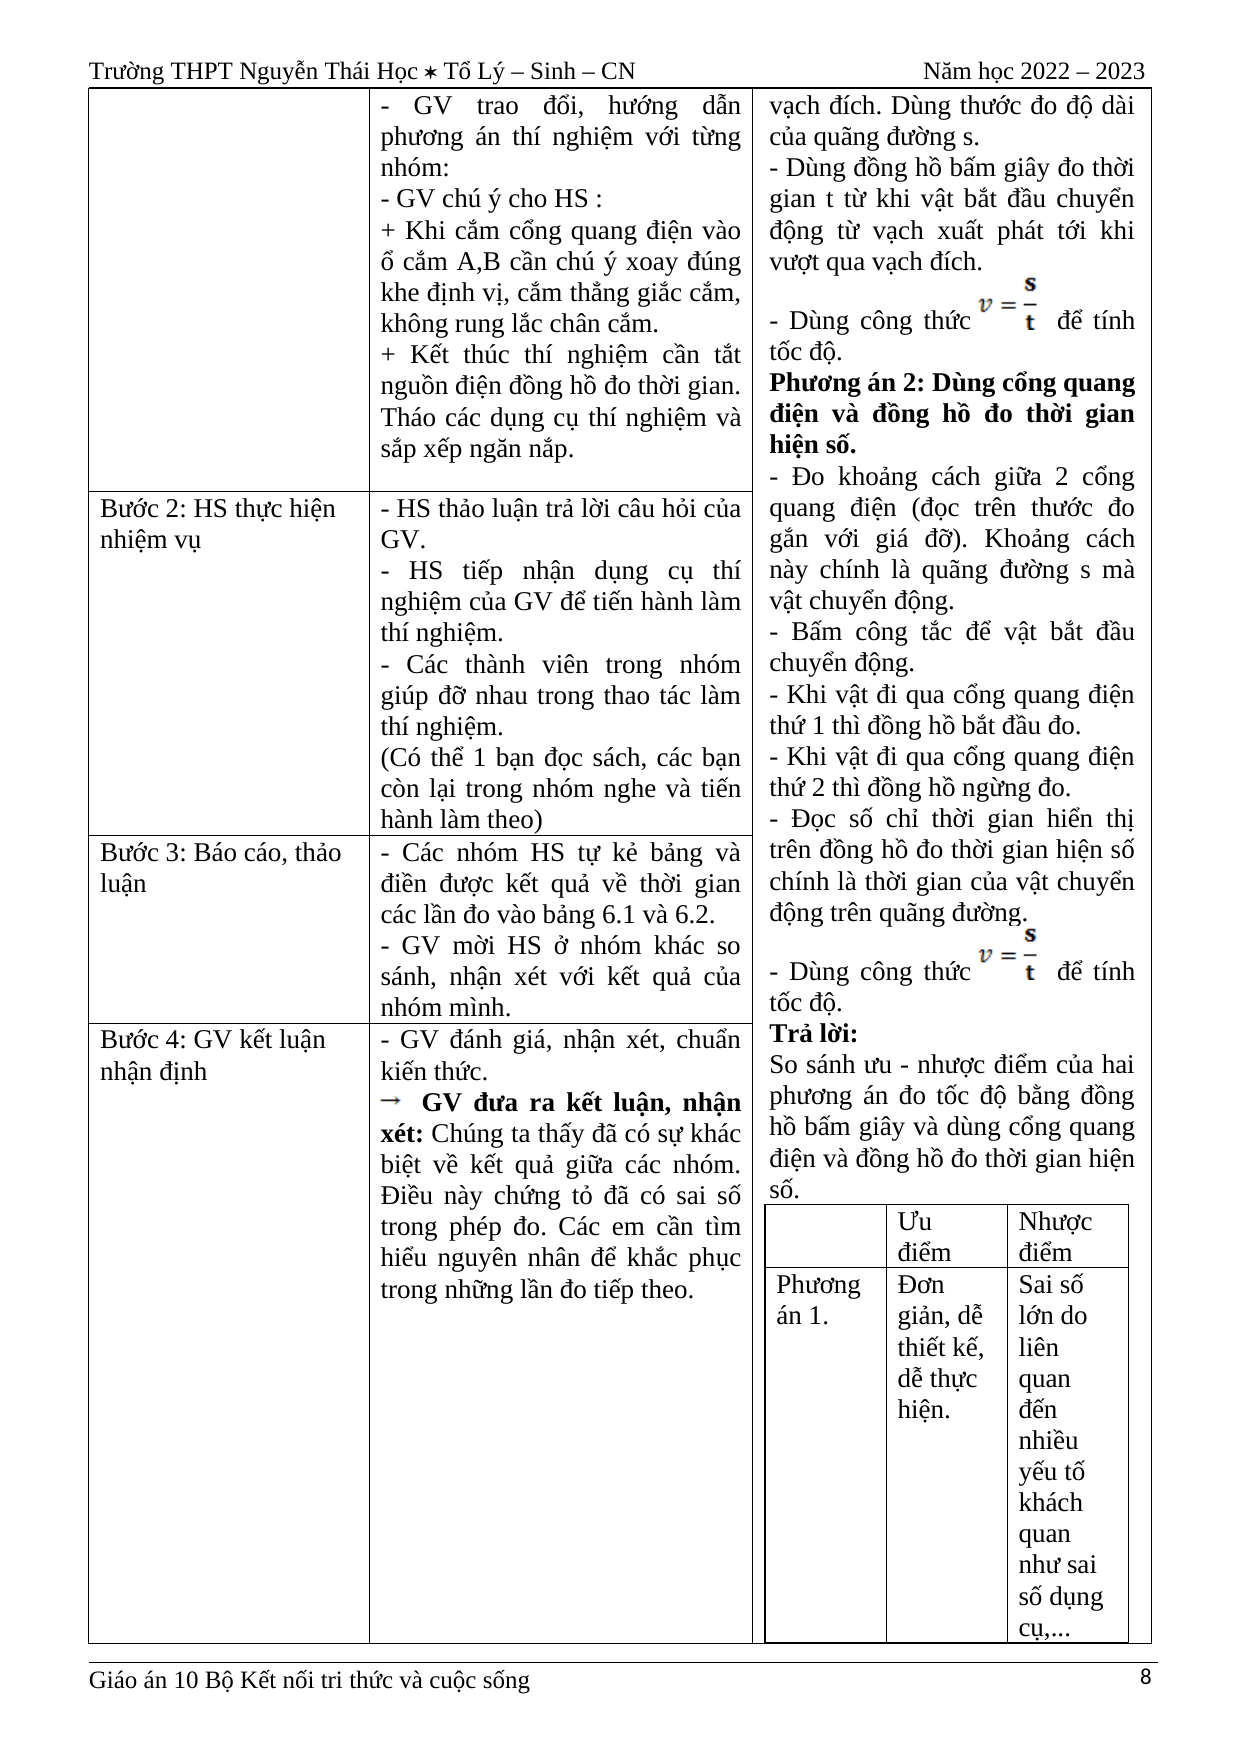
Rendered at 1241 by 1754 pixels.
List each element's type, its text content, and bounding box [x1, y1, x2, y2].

picture [978, 275, 1040, 330]
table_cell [89, 1024, 369, 1643]
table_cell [370, 1024, 752, 1643]
table_cell Bước 3: Báo cáo, thảo luận [89, 836, 369, 1022]
table_cell - HS thảo luận trả lời câu hỏi của GV. - HS tiếp nhận dụng cụ thí nghiệm của GV để tiến hành làm thí nghiệm. - Các thành viên trong nhóm giúp đỡ nhau trong thao tác làm thí nghiệm. (Có thể 1 bạn đọc sách, các bạn còn lại trong nhóm nghe và tiến hành làm theo) [370, 492, 752, 834]
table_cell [89, 89, 369, 491]
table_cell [370, 89, 752, 491]
table_cell Bước 2: HS thực hiện nhiệm vụ [89, 492, 369, 834]
picture [380, 1087, 411, 1111]
table_cell - Các nhóm HS tự kẻ bảng và điền được kết quả về thời gian các lần đo vào bảng 6.1 và 6.2. - GV mời HS ở nhóm khác so sánh, nhận xét với kết quả của nhóm mình. [370, 836, 752, 1022]
picture [978, 926, 1040, 980]
